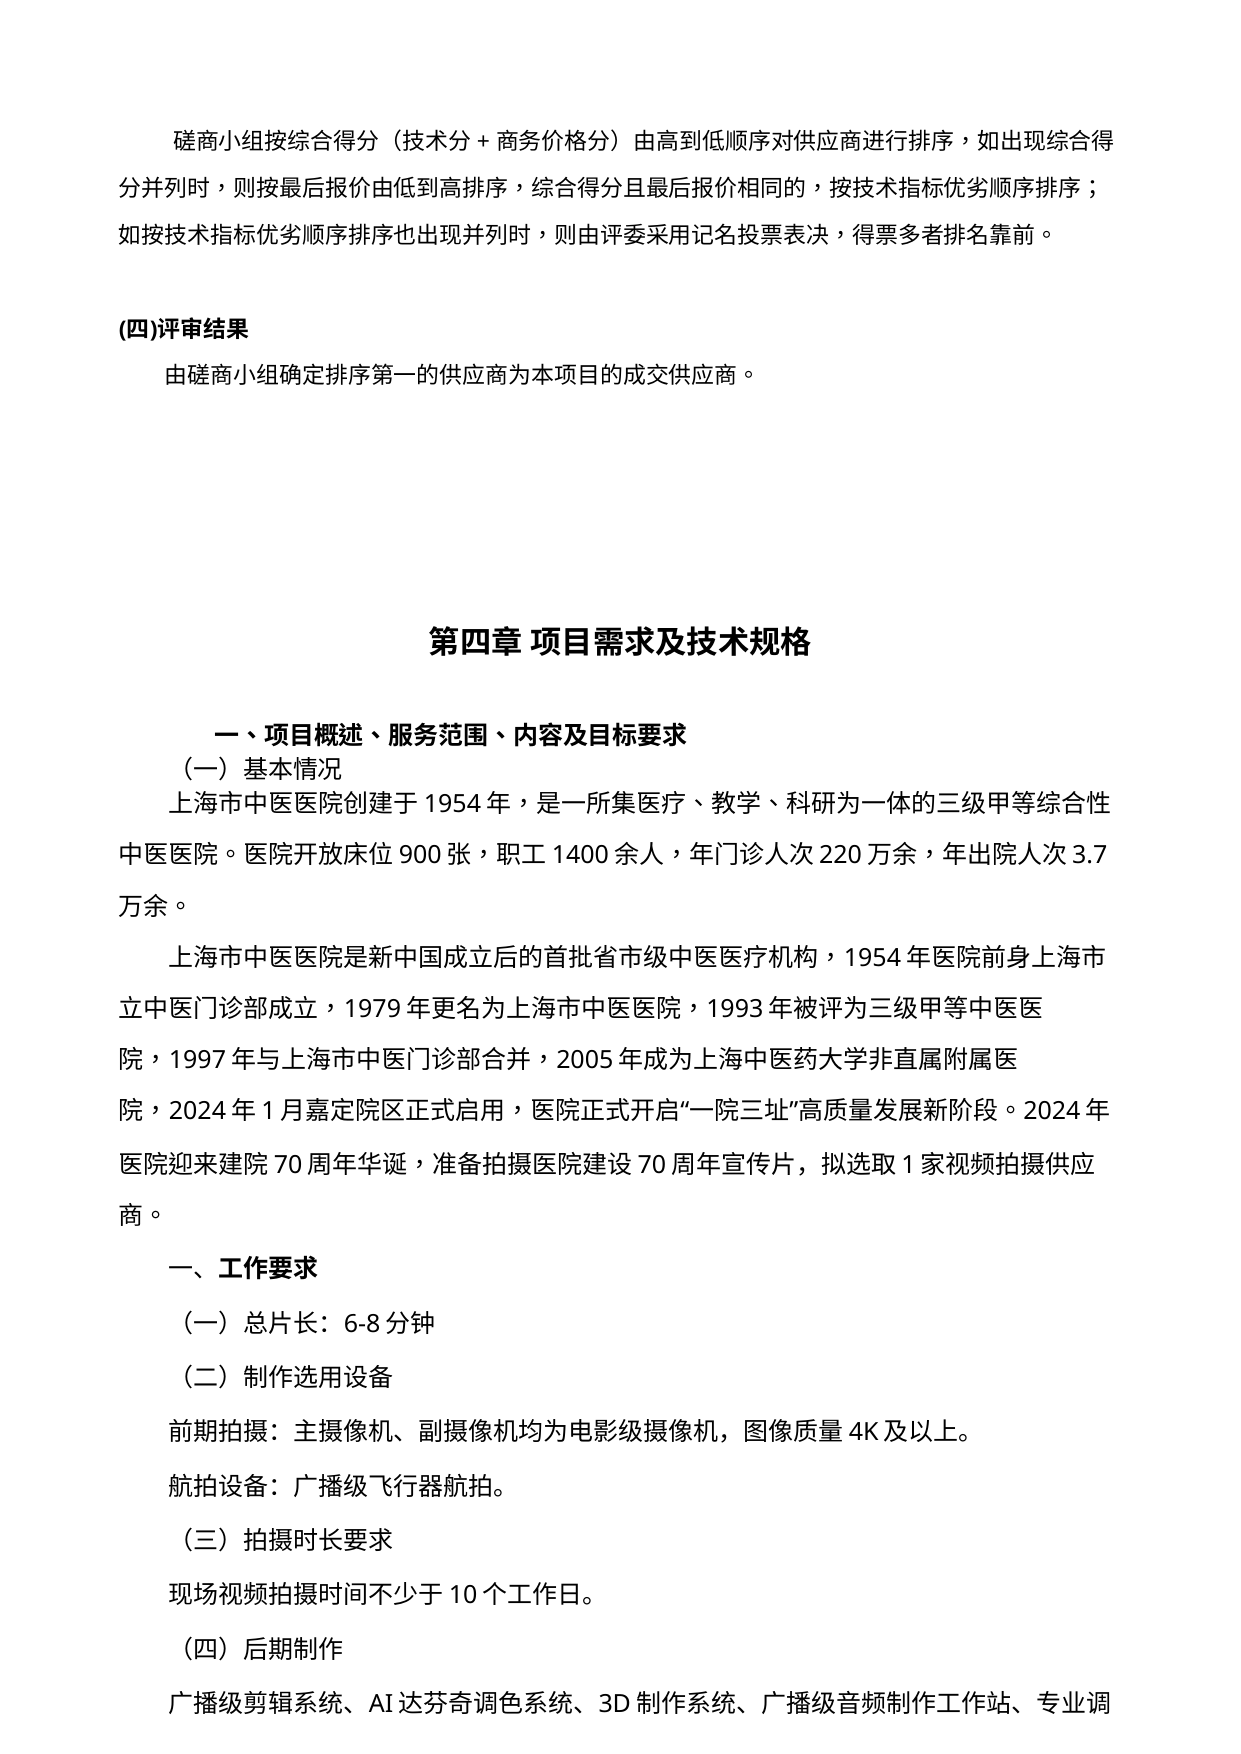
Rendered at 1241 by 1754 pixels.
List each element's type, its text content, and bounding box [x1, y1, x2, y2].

list 现场视频拍摄时间不少于10个工作日。 [119, 1575, 1121, 1611]
text （一）基本情况 [119, 752, 1121, 786]
list （二）制作选用设备 [119, 1357, 1121, 1394]
text 上海市中医医院是新中国成立后的首批省市级中医医疗机构，1954年医院前身上海市立中医门诊部成立，1979年更名为上海市中医医院，1993年被评为三级甲等中医医院，1997年与上海市中医门诊部合并，2005年成为上海中医药大学非直属附属医院，2024年1月嘉定院区正式启用，医院正式开启“一院三址”高质量发展新阶段。2024年医院迎来建院70周年华诞，准备拍摄医院建设70周年宣传片，拟选取1家视频拍摄供应商。 [119, 939, 1121, 1232]
text 一、工作要求 [119, 1249, 1121, 1285]
text 一、项目概述、服务范围、内容及目标要求 [214, 718, 1121, 752]
text 前期拍摄：主摄像机、副摄像机均为电影级摄像机，图像质量4K及以上。 [119, 1412, 1121, 1448]
text 由磋商小组确定排序第一的供应商为本项目的成交供应商。 [119, 359, 1121, 391]
text (四)评审结果 [119, 312, 1121, 344]
text 磋商小组按综合得分（技术分 + 商务价格分）由高到低顺序对供应商进行排序，如出现综合得分并列时，则按最后报价由低到高排序，综合得分且最后报价相同的，按技术指标优劣顺序排序；如按技术指标优劣顺序排序也出现并列时，则由评委采用记名投票表决，得票多者排名靠前。 [119, 125, 1121, 250]
text 第四章 项目需求及技术规格 [119, 620, 1121, 663]
text （四）后期制作 [119, 1629, 1121, 1666]
text 航拍设备：广播级飞行器航拍。 [119, 1466, 1121, 1502]
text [119, 1684, 1121, 1720]
list （三）拍摄时长要求 [119, 1521, 1121, 1557]
list （一）总片长：6-8分钟 [119, 1303, 1121, 1339]
text 上海市中医医院创建于1954年，是一所集医疗、教学、科研为一体的三级甲等综合性中医医院。医院开放床位900张，职工1400余人，年门诊人次220万余，年出院人次3.7万余。 [119, 786, 1121, 922]
